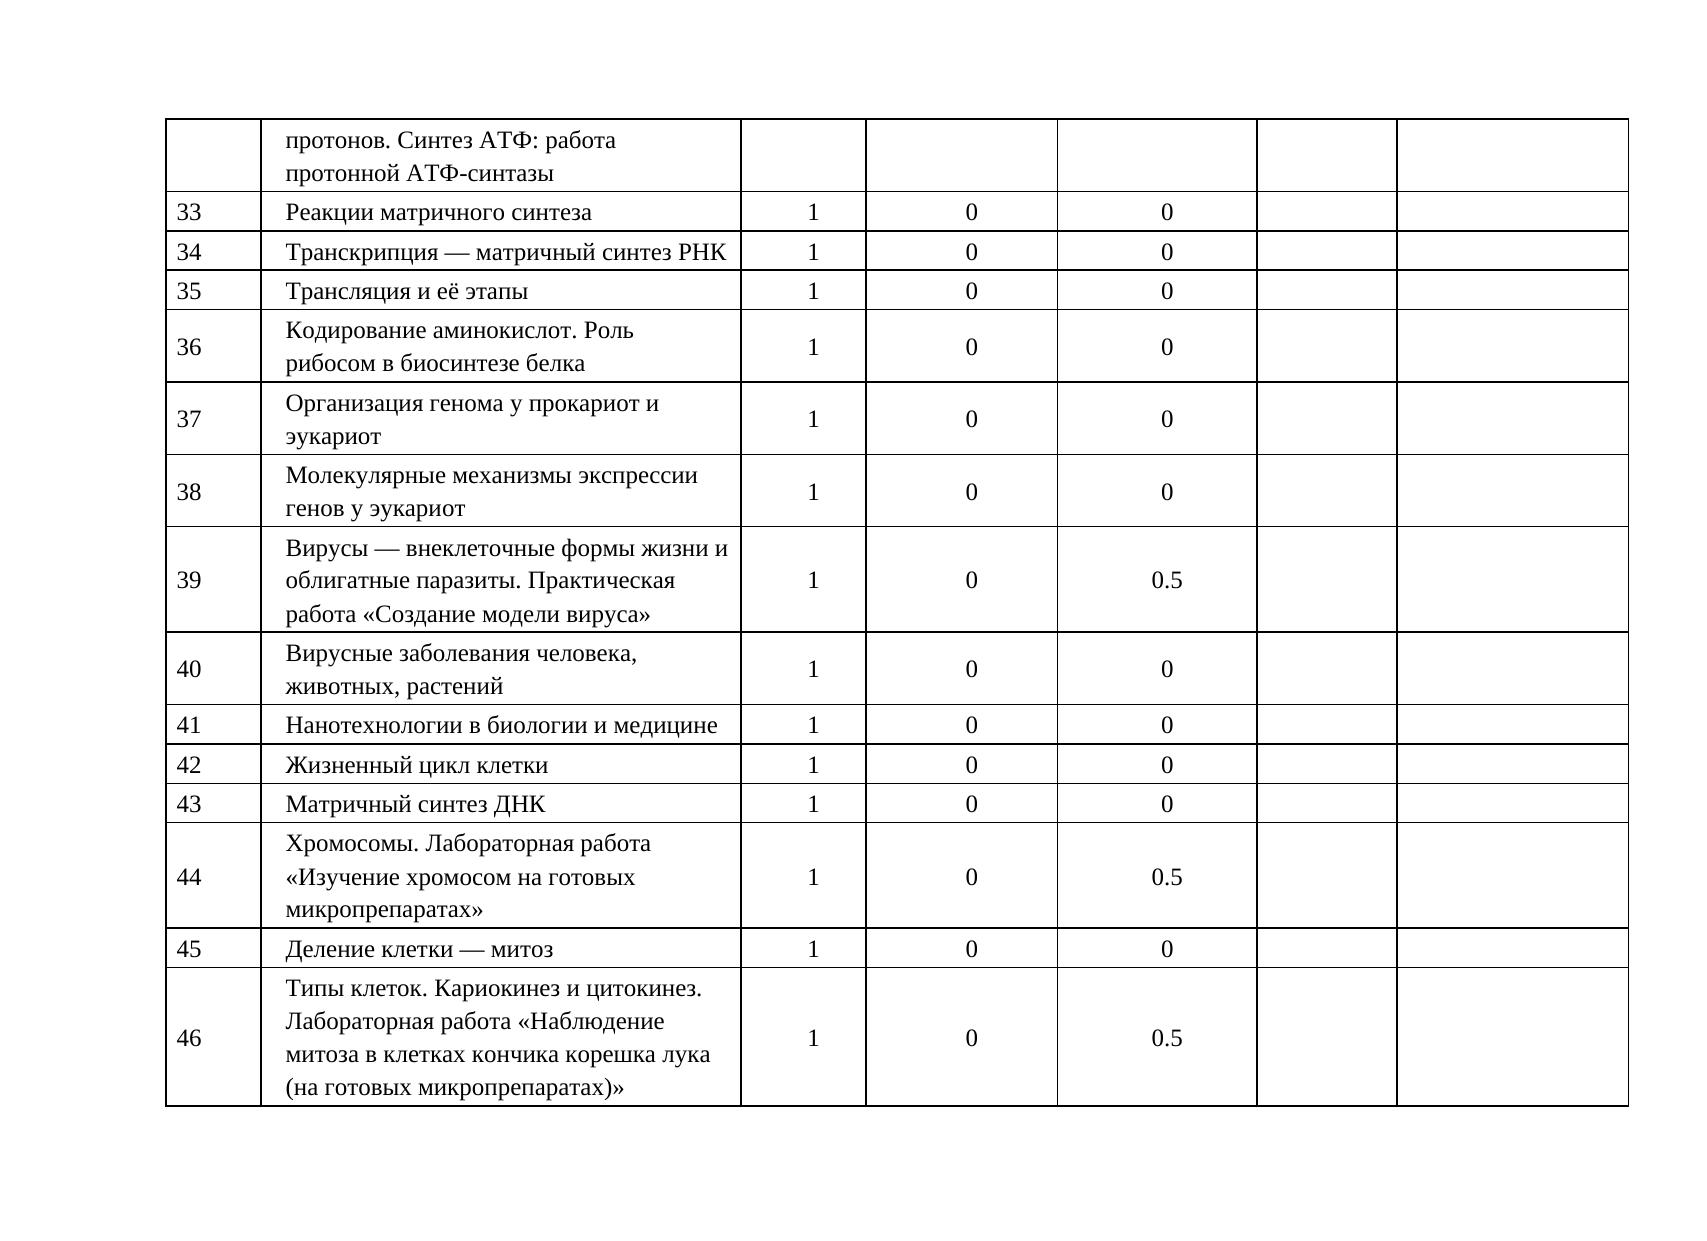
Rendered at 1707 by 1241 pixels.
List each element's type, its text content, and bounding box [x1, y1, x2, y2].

table_cell 0 [1058, 929, 1256, 967]
table_cell [1258, 633, 1396, 704]
table_cell [1398, 455, 1628, 526]
table_cell 0 [867, 310, 1057, 381]
table_cell 0.5 [1058, 968, 1256, 1105]
table_cell 0 [867, 120, 1057, 191]
table_cell Кодирование аминокислот. Роль рибосом в биосинтезе белка [262, 310, 740, 381]
table_cell 42 [167, 745, 260, 782]
table_cell 0 [867, 968, 1057, 1105]
table_cell 0 [1058, 271, 1256, 309]
table_cell 1 [742, 120, 865, 191]
table_cell 1 [742, 705, 865, 743]
table_cell 39 [167, 527, 260, 631]
table_cell Жизненный цикл клетки [262, 745, 740, 782]
table_cell [1398, 120, 1628, 191]
table_cell 0 [867, 192, 1057, 230]
table_cell 0 [1058, 192, 1256, 230]
table_cell 1 [742, 745, 865, 782]
table_cell 0 [867, 232, 1057, 269]
table_cell [1258, 192, 1396, 230]
table_cell [1258, 968, 1396, 1105]
table_cell Матричный синтез ДНК [262, 784, 740, 822]
table_cell [1258, 929, 1396, 967]
table_cell 0 [1058, 310, 1256, 381]
table_cell 0.5 [1058, 527, 1256, 631]
table_cell [1398, 232, 1628, 269]
table_cell 1 [742, 271, 865, 309]
table_cell 46 [167, 968, 260, 1105]
table_cell Типы клеток. Кариокинез и цитокинез. Лабораторная работа «Наблюдение митоза в клетках кончика корешка лука (на готовых микропрепаратах)» [262, 968, 740, 1105]
table_cell Транскрипция — матричный синтез РНК [262, 232, 740, 269]
table_cell Молекулярные механизмы экспрессии генов у эукариот [262, 455, 740, 526]
table_cell 1 [742, 383, 865, 453]
table_cell [1398, 310, 1628, 381]
table_cell [1258, 120, 1396, 191]
table_cell 1 [742, 455, 865, 526]
table_cell 36 [167, 310, 260, 381]
table_cell 1 [742, 823, 865, 927]
table_cell [1398, 271, 1628, 309]
table_cell 0 [867, 823, 1057, 927]
table_cell 44 [167, 823, 260, 927]
table_cell 1 [742, 192, 865, 230]
table_cell 0 [1058, 455, 1256, 526]
table_cell Трансляция и её этапы [262, 271, 740, 309]
table_cell Хромосомы. Лабораторная работа «Изучение хромосом на готовых микропрепаратах» [262, 823, 740, 927]
table_cell 0 [867, 633, 1057, 704]
table_cell [1258, 310, 1396, 381]
table_cell [1398, 929, 1628, 967]
table_cell 0 [1058, 784, 1256, 822]
table_cell Деление клетки — митоз [262, 929, 740, 967]
table_cell 0 [1058, 120, 1256, 191]
table_cell [1258, 823, 1396, 927]
table_cell Вирусные заболевания человека, животных, растений [262, 633, 740, 704]
table_cell 0 [1058, 232, 1256, 269]
table_cell 0 [1058, 745, 1256, 782]
table_cell 0 [1058, 633, 1256, 704]
table_cell [1398, 745, 1628, 782]
table_cell 1 [742, 232, 865, 269]
table_cell [1398, 633, 1628, 704]
table_cell [1258, 745, 1396, 782]
table_cell 1 [742, 633, 865, 704]
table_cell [262, 120, 740, 191]
table_cell 41 [167, 705, 260, 743]
table_cell [1258, 705, 1396, 743]
table_cell 0 [1058, 705, 1256, 743]
table_cell 0 [1058, 383, 1256, 453]
table_cell 0 [867, 383, 1057, 453]
table_cell [1258, 232, 1396, 269]
table_cell 1 [742, 784, 865, 822]
table_cell [1398, 192, 1628, 230]
table_cell 34 [167, 232, 260, 269]
table_cell [1258, 784, 1396, 822]
table_cell [1258, 271, 1396, 309]
table_cell Вирусы — внеклеточные формы жизни и облигатные паразиты. Практическая работа «Создание модели вируса» [262, 527, 740, 631]
table_cell 38 [167, 455, 260, 526]
table_cell Организация генома у прокариот и эукариот [262, 383, 740, 453]
table_cell [1398, 784, 1628, 822]
table_cell 45 [167, 929, 260, 967]
table_cell 0 [867, 929, 1057, 967]
table_cell [1258, 383, 1396, 453]
table_cell 1 [742, 527, 865, 631]
table_cell [1258, 455, 1396, 526]
table_cell [1258, 527, 1396, 631]
table_cell 0 [867, 784, 1057, 822]
table_cell 37 [167, 383, 260, 453]
table_cell [1398, 383, 1628, 453]
table_cell 1 [742, 310, 865, 381]
table_cell 35 [167, 271, 260, 309]
table_cell [1398, 705, 1628, 743]
table_cell [1398, 527, 1628, 631]
table_cell 0 [867, 455, 1057, 526]
table_cell Реакции матричного синтеза [262, 192, 740, 230]
table_cell 0 [867, 705, 1057, 743]
table_cell 40 [167, 633, 260, 704]
table_cell 1 [742, 929, 865, 967]
table_cell [1398, 968, 1628, 1105]
table_cell 32 [167, 120, 260, 191]
table_cell 0.5 [1058, 823, 1256, 927]
table_cell 43 [167, 784, 260, 822]
table_cell 33 [167, 192, 260, 230]
table_cell 0 [867, 527, 1057, 631]
table_cell [1398, 823, 1628, 927]
table_cell 1 [742, 968, 865, 1105]
table_cell Нанотехнологии в биологии и медицине [262, 705, 740, 743]
table_cell 0 [867, 745, 1057, 782]
table_cell 0 [867, 271, 1057, 309]
